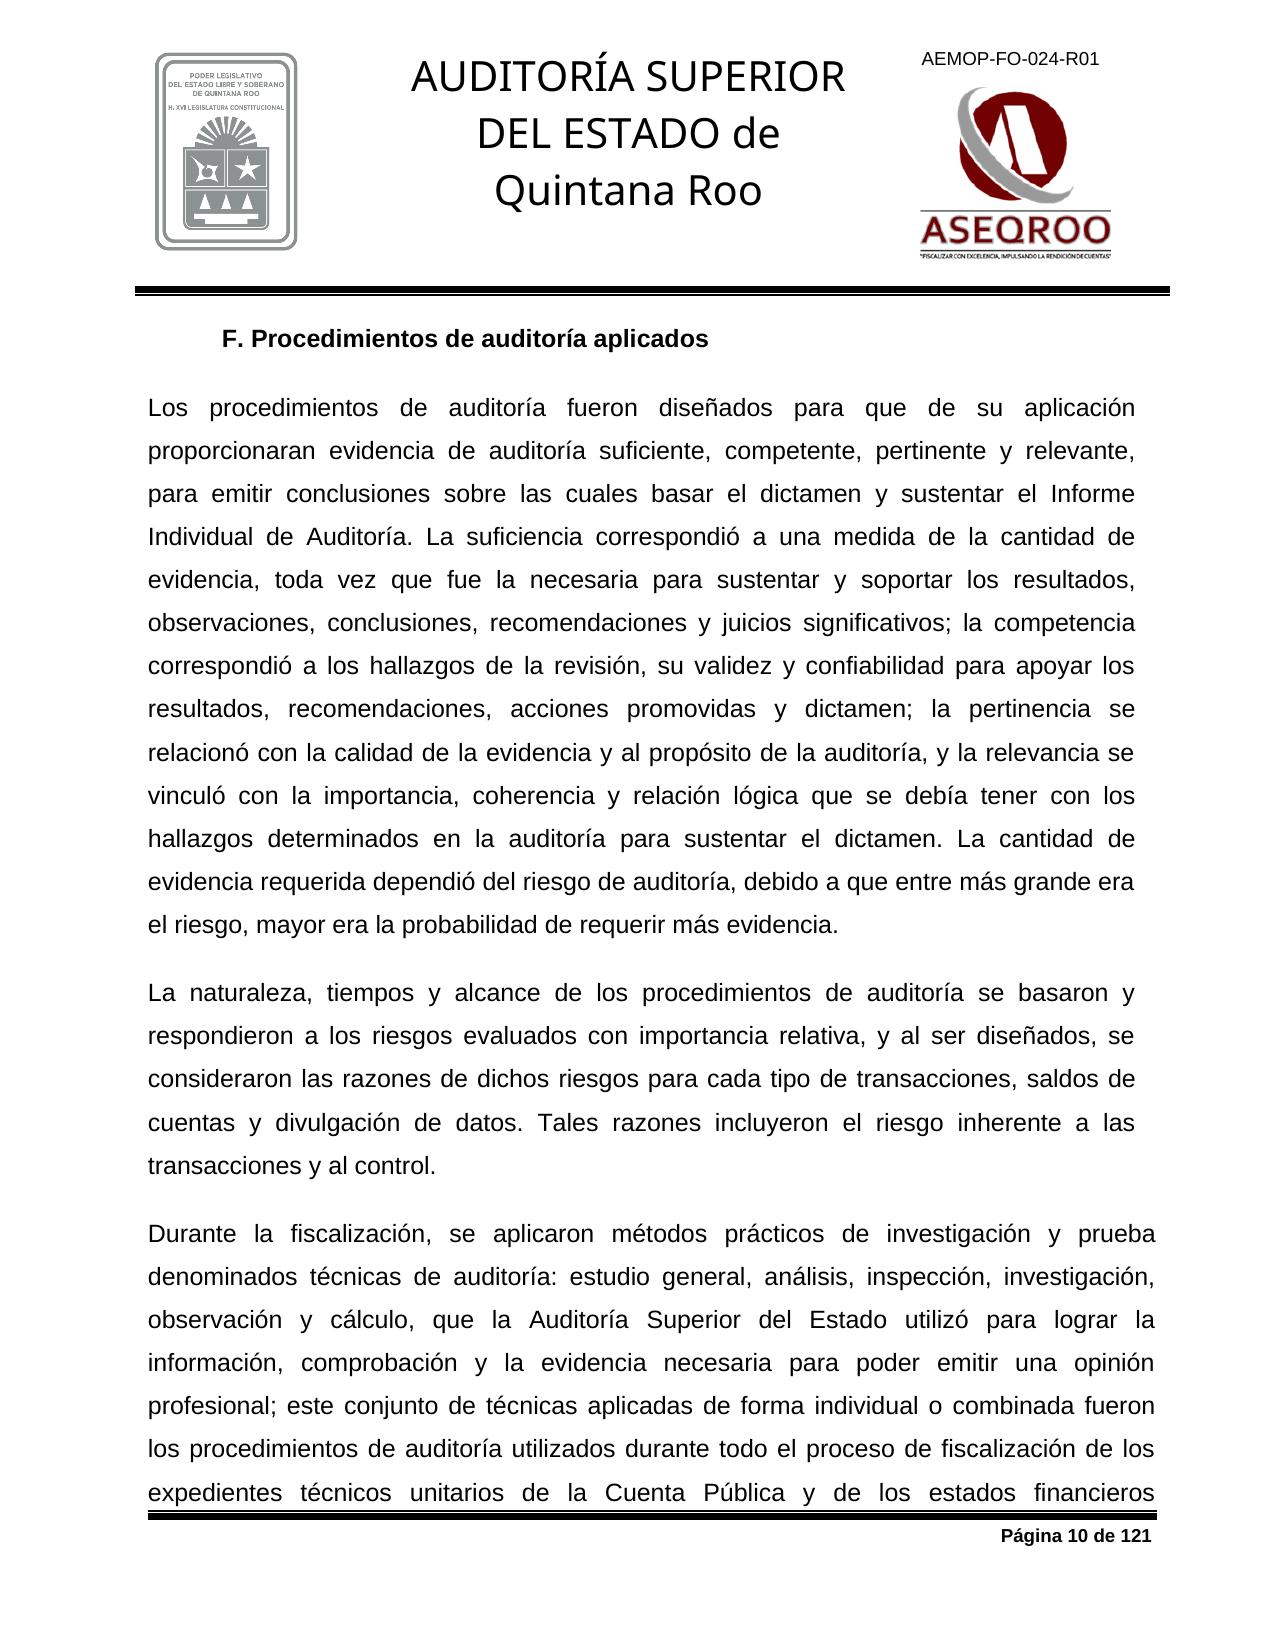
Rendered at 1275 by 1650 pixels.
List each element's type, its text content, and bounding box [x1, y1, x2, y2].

text Los procedimientos de auditoría fueron diseñados para que de su aplicación proporcionaran evidencia de auditoría suficiente, competente, pertinente y relevante, para emitir conclusiones sobre las cuales basar el dictamen y sustentar el Informe Individual de Auditoría. La suficiencia correspondió a una medida de la cantidad de evidencia, toda vez que fue la necesaria para sustentar y soportar los resultados, observaciones, conclusiones, recomendaciones y juicios significativos; la competencia correspondió a los hallazgos de la revisión, su validez y confiabilidad para apoyar los resultados, recomendaciones, acciones promovidas y dictamen; la pertinencia se relacionó con la calidad de la evidencia y al propósito de la auditoría, y la relevancia se vinculó con la importancia, coherencia y relación lógica que se debía tener con los hallazgos determinados en la auditoría para sustentar el dictamen. La cantidad de evidencia requerida dependió del riesgo de auditoría, debido a que entre más grande era el riesgo, mayor era la probabilidad de requerir más evidencia. [148, 393, 1137, 939]
picture [920, 87, 1111, 259]
picture [153, 49, 299, 252]
text La naturaleza, tiempos y alcance de los procedimientos de auditoría se basaron y respondieron a los riesgos evaluados con importancia relativa, y al ser diseñados, se consideraron las razones de dichos riesgos para cada tipo de transacciones, saldos de cuentas y divulgación de datos. Tales razones incluyeron el riesgo inherente a las transacciones y al control. [148, 978, 1137, 1179]
subtitle F. Procedimientos de auditoría aplicados [222, 324, 1157, 353]
